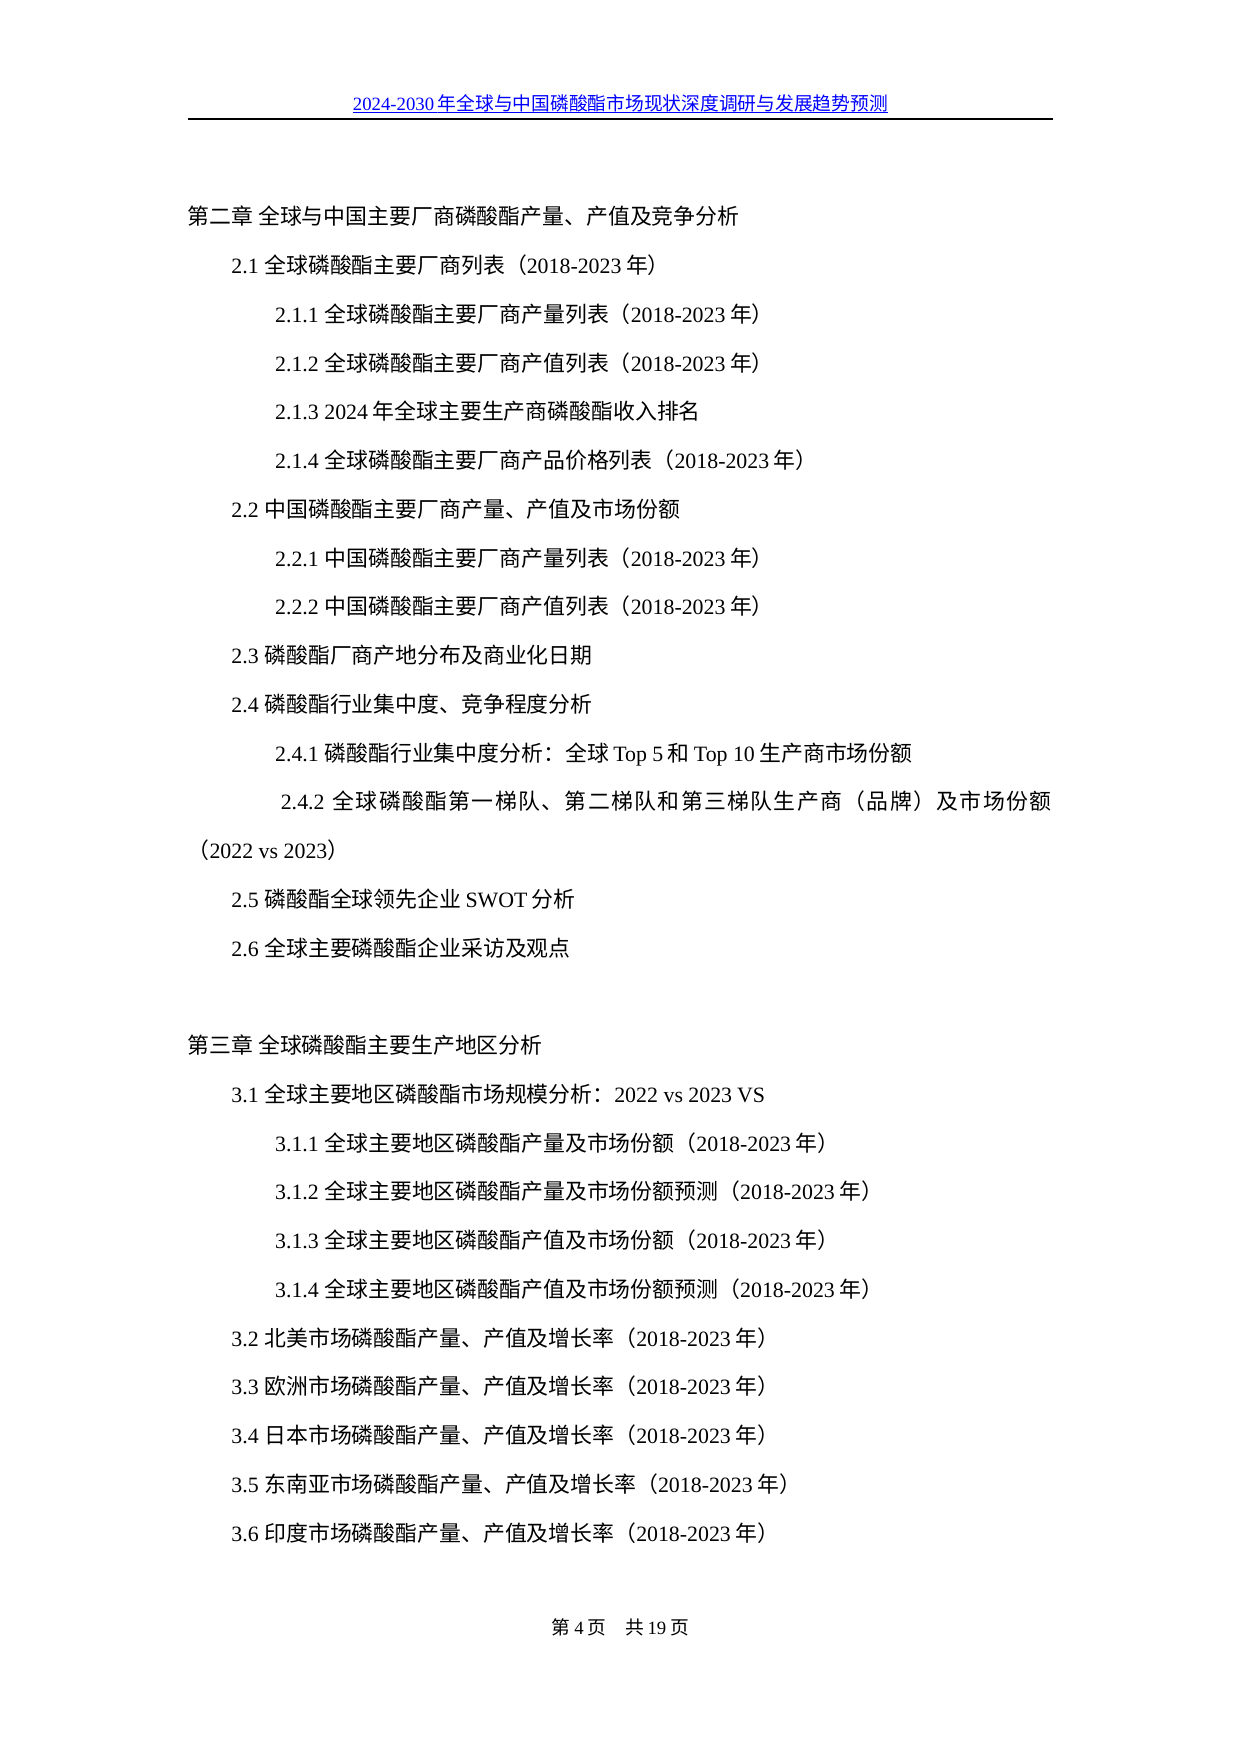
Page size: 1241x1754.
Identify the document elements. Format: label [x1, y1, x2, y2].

text [187, 150, 1053, 1548]
